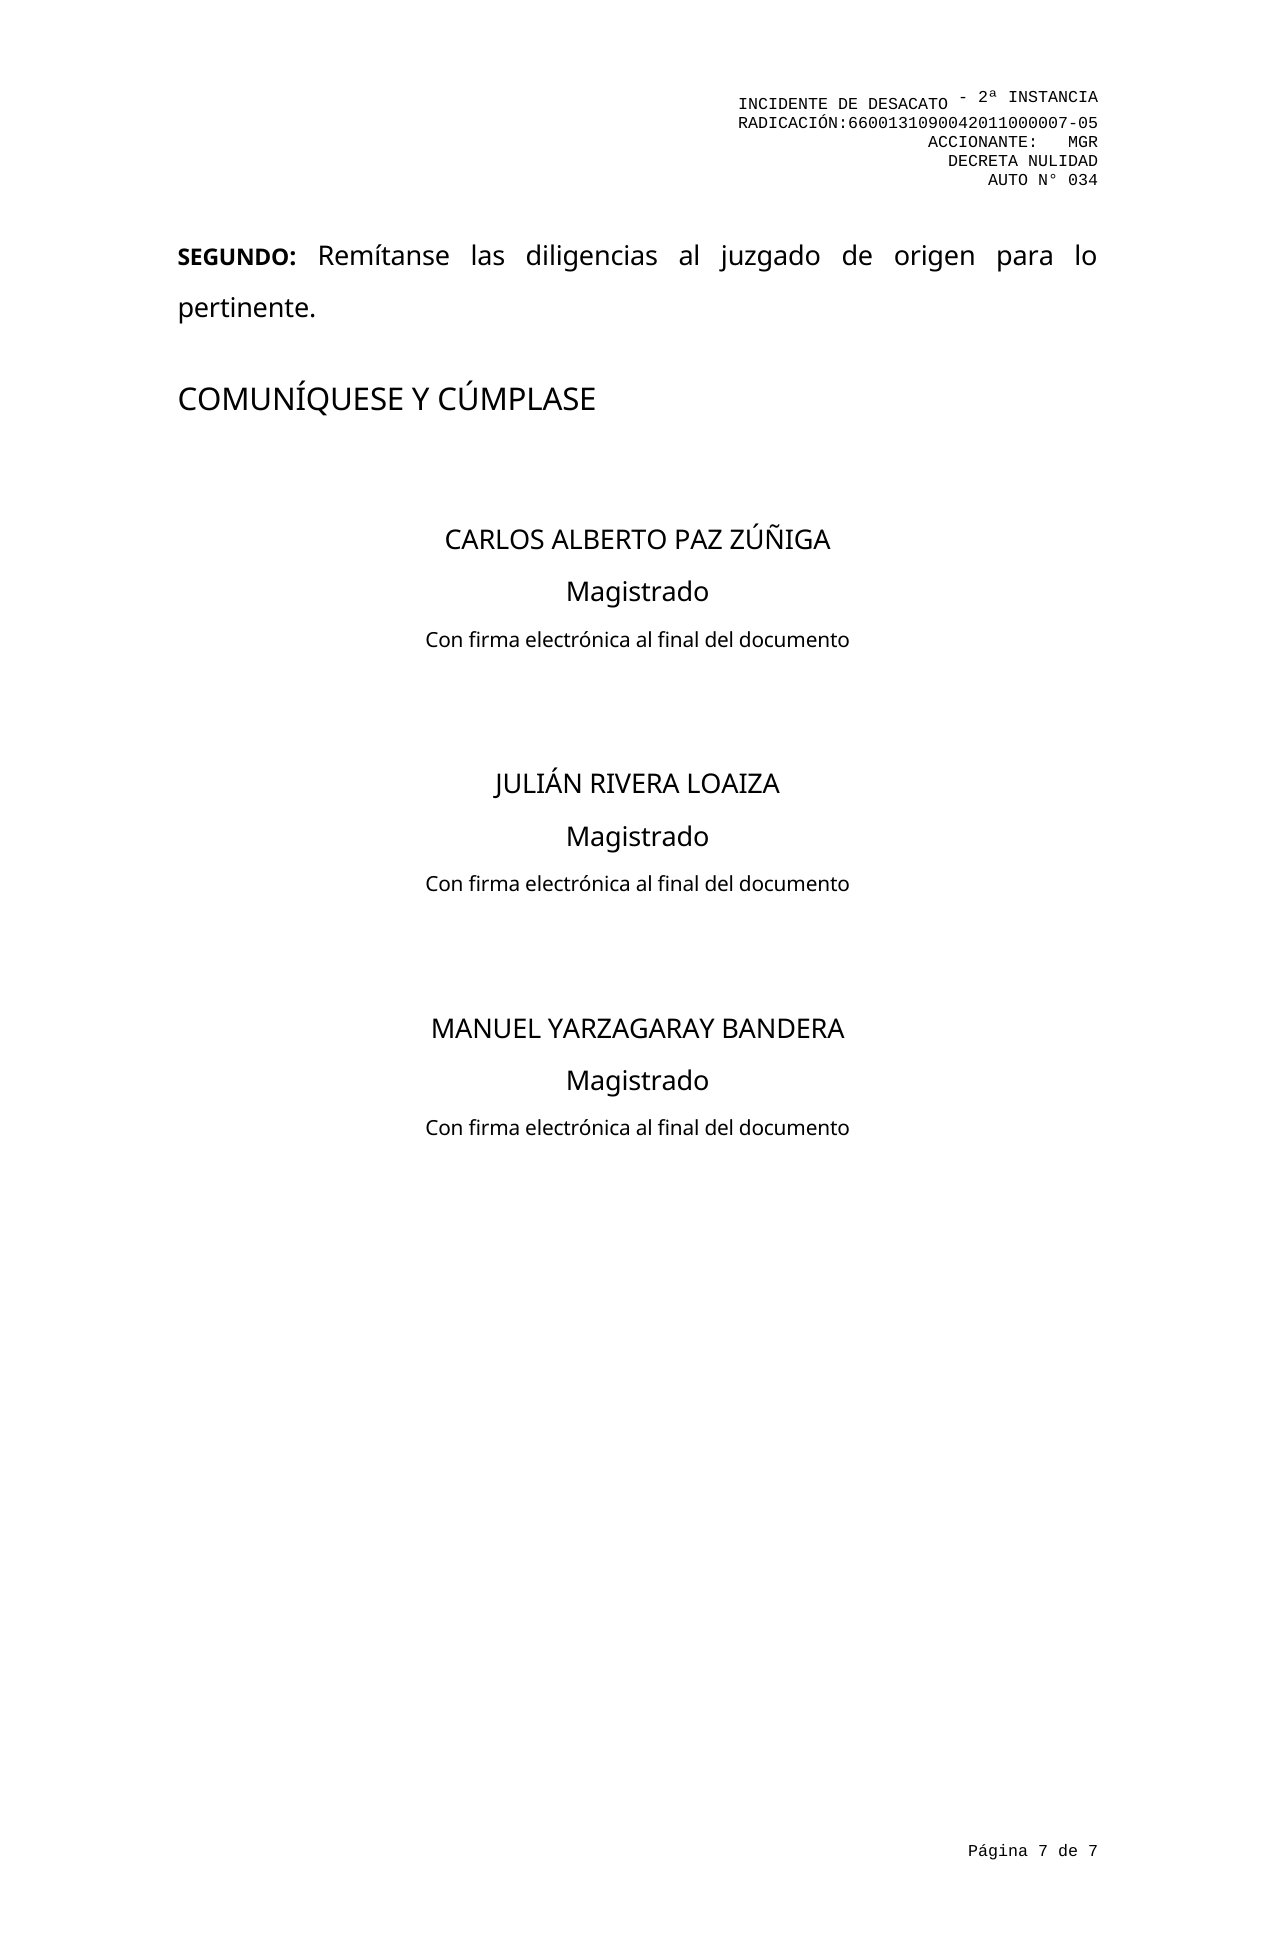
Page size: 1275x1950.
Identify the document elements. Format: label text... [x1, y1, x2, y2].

text JULIÁN RIVERA LOAIZA [177, 756, 1098, 802]
text Con firma electrónica al final del documento [177, 1105, 1098, 1142]
text Con firma electrónica al final del documento [177, 616, 1098, 653]
text Magistrado [177, 564, 1098, 609]
text CARLOS ALBERTO PAZ ZÚÑIGA [177, 512, 1098, 557]
text Con firma electrónica al final del documento [177, 861, 1098, 897]
text Magistrado [177, 808, 1098, 854]
text Magistrado [177, 1053, 1098, 1098]
text COMUNÍQUESE Y CÚMPLASE [177, 369, 1098, 420]
text SEGUNDO: Remítanse las diligencias al juzgado de origen para lo pertinente. [177, 228, 1098, 325]
text MANUEL YARZAGARAY BANDERA [177, 1001, 1098, 1046]
